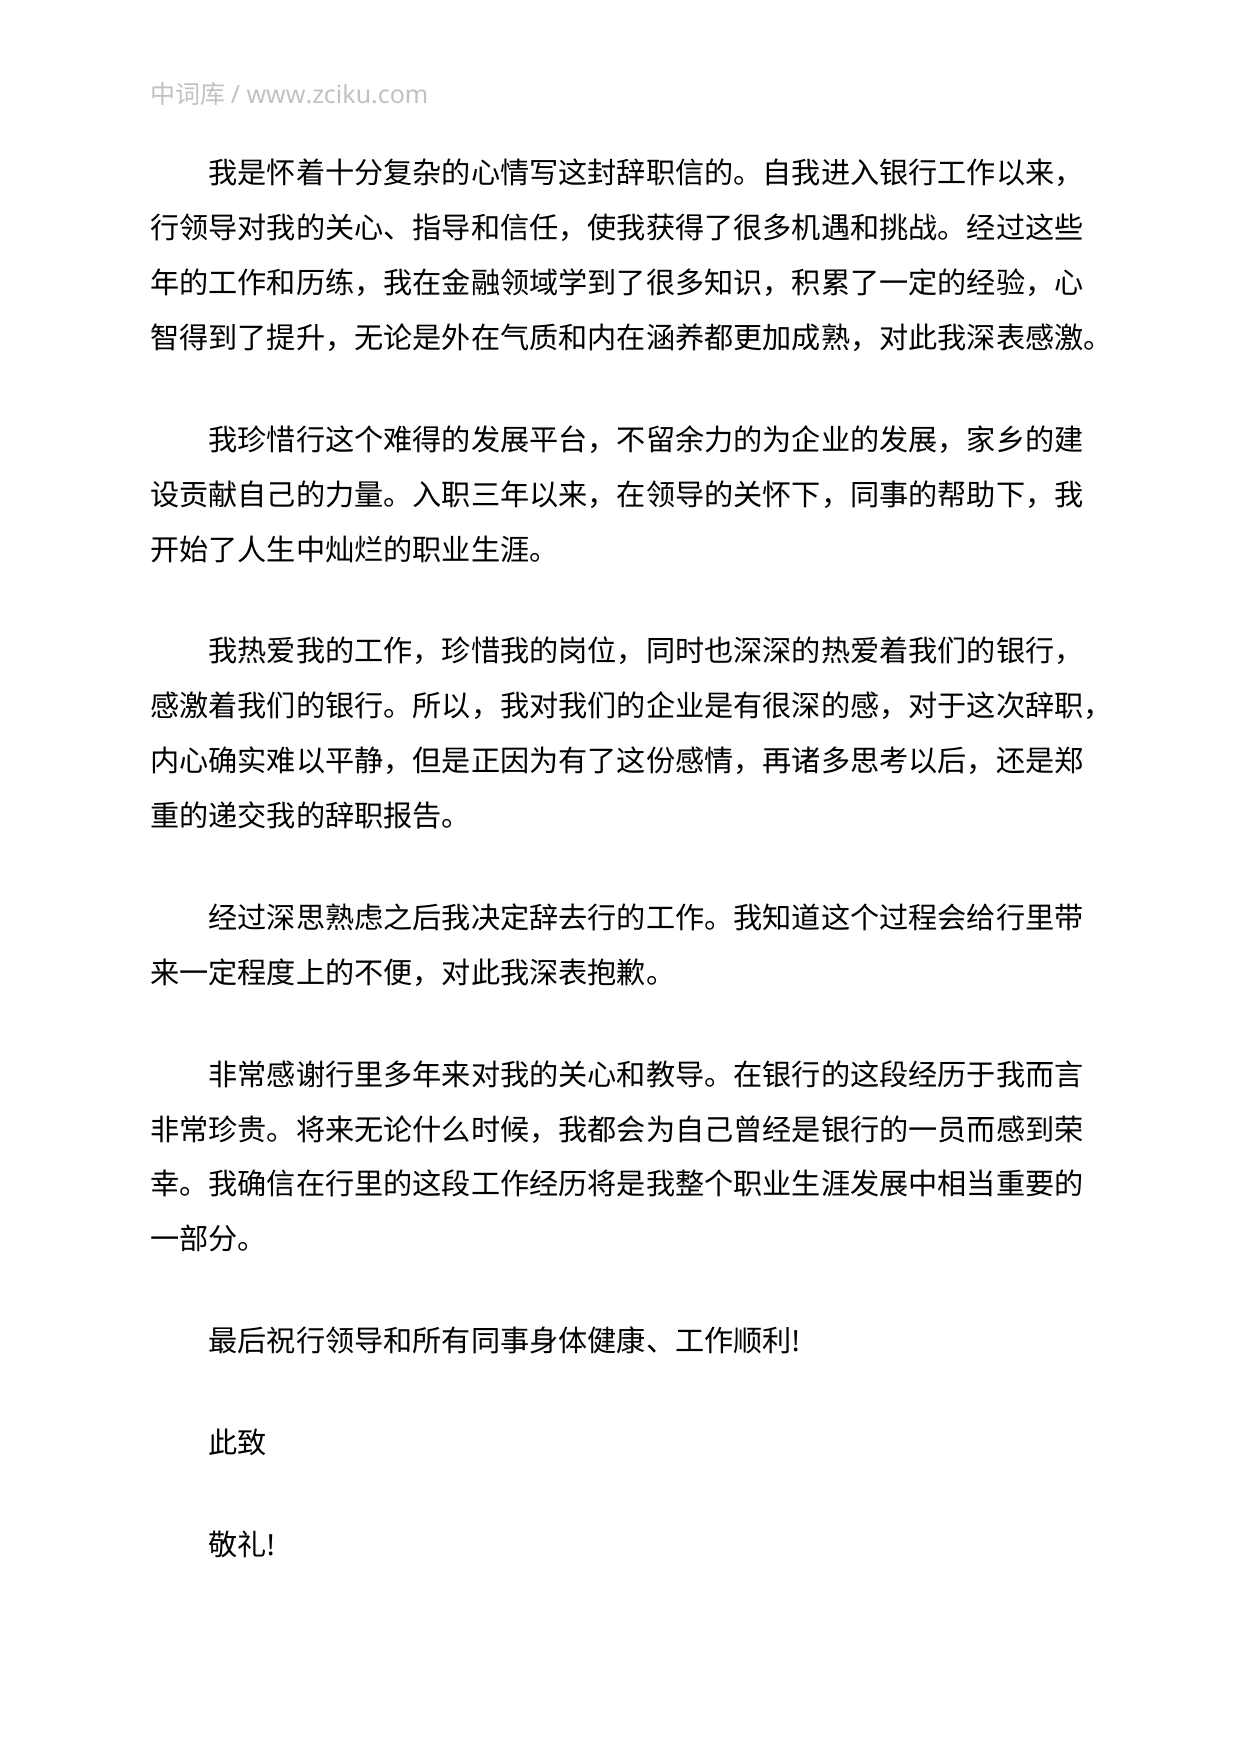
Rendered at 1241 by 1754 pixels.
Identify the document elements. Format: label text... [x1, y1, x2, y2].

text 此致 [150, 1419, 1090, 1462]
text 我热爱我的工作，珍惜我的岗位，同时也深深的热爱着我们的银行，感激着我们的银行。所以，我对我们的企业是有很深的感，对于这次辞职，内心确实难以平静，但是正因为有了这份感情，再诸多思考以后，还是郑重的递交我的辞职报告。 [150, 628, 1090, 835]
text 最后祝行领导和所有同事身体健康、工作顺利! [150, 1318, 1090, 1360]
text 非常感谢行里多年来对我的关心和教导。在银行的这段经历于我而言非常珍贵。将来无论什么时候，我都会为自己曾经是银行的一员而感到荣幸。我确信在行里的这段工作经历将是我整个职业生涯发展中相当重要的一部分。 [150, 1051, 1090, 1258]
text 我珍惜行这个难得的发展平台，不留余力的为企业的发展，家乡的建设贡献自己的力量。入职三年以来，在领导的关怀下，同事的帮助下，我开始了人生中灿烂的职业生涯。 [150, 416, 1090, 568]
text 敬礼! [150, 1521, 1090, 1564]
text 我是怀着十分复杂的心情写这封辞职信的。自我进入银行工作以来，行领导对我的关心、指导和信任，使我获得了很多机遇和挑战。经过这些年的工作和历练，我在金融领域学到了很多知识，积累了一定的经验，心智得到了提升，无论是外在气质和内在涵养都更加成熟，对此我深表感激。 [150, 150, 1090, 357]
text 经过深思熟虑之后我决定辞去行的工作。我知道这个过程会给行里带来一定程度上的不便，对此我深表抱歉。 [150, 894, 1090, 992]
